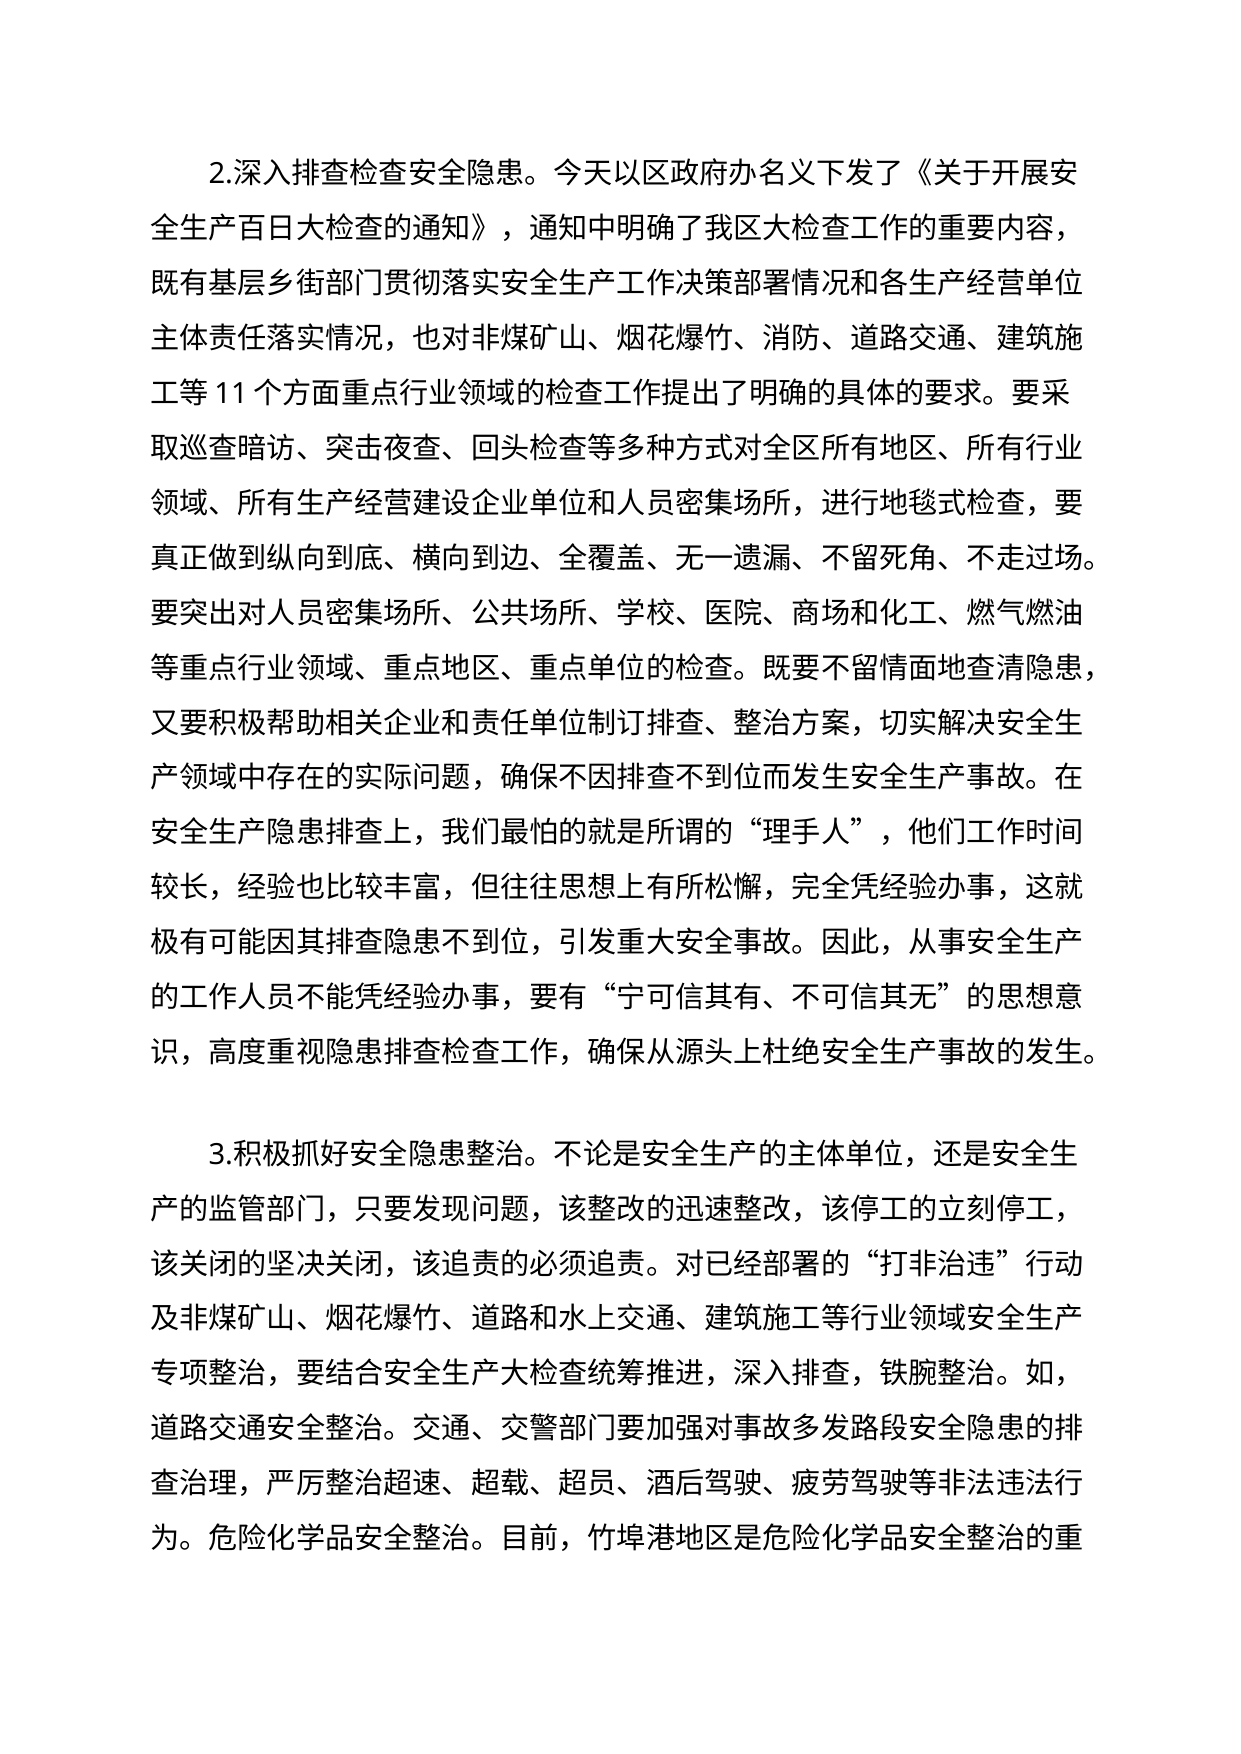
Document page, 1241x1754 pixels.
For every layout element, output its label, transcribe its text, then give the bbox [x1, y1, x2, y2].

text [150, 1130, 1090, 1557]
text 2.深入排查检查安全隐患。今天以区政府办名义下发了《关于开展安全生产百日大检查的通知》，通知中明确了我区大检查工作的重要内容，既有基层乡街部门贯彻落实安全生产工作决策部署情况和各生产经营单位主体责任落实情况，也对非煤矿山、烟花爆竹、消防、道路交通、建筑施工等11个方面重点行业领域的检查工作提出了明确的具体的要求。要采取巡查暗访、突击夜查、回头检查等多种方式对全区所有地区、所有行业领域、所有生产经营建设企业单位和人员密集场所，进行地毯式检查，要真正做到纵向到底、横向到边、全覆盖、无一遗漏、不留死角、不走过场。要突出对人员密集场所、公共场所、学校、医院、商场和化工、燃气燃油等重点行业领域、重点地区、重点单位的检查。既要不留情面地查清隐患，又要积极帮助相关企业和责任单位制订排查、整治方案，切实解决安全生产领域中存在的实际问题，确保不因排查不到位而发生安全生产事故。在安全生产隐患排查上，我们最怕的就是所谓的“理手人”，他们工作时间较长，经验也比较丰富，但往往思想上有所松懈，完全凭经验办事，这就极有可能因其排查隐患不到位，引发重大安全事故。因此，从事安全生产的工作人员不能凭经验办事，要有“宁可信其有、不可信其无”的思想意识，高度重视隐患排查检查工作，确保从源头上杜绝安全生产事故的发生。 [150, 150, 1090, 1071]
